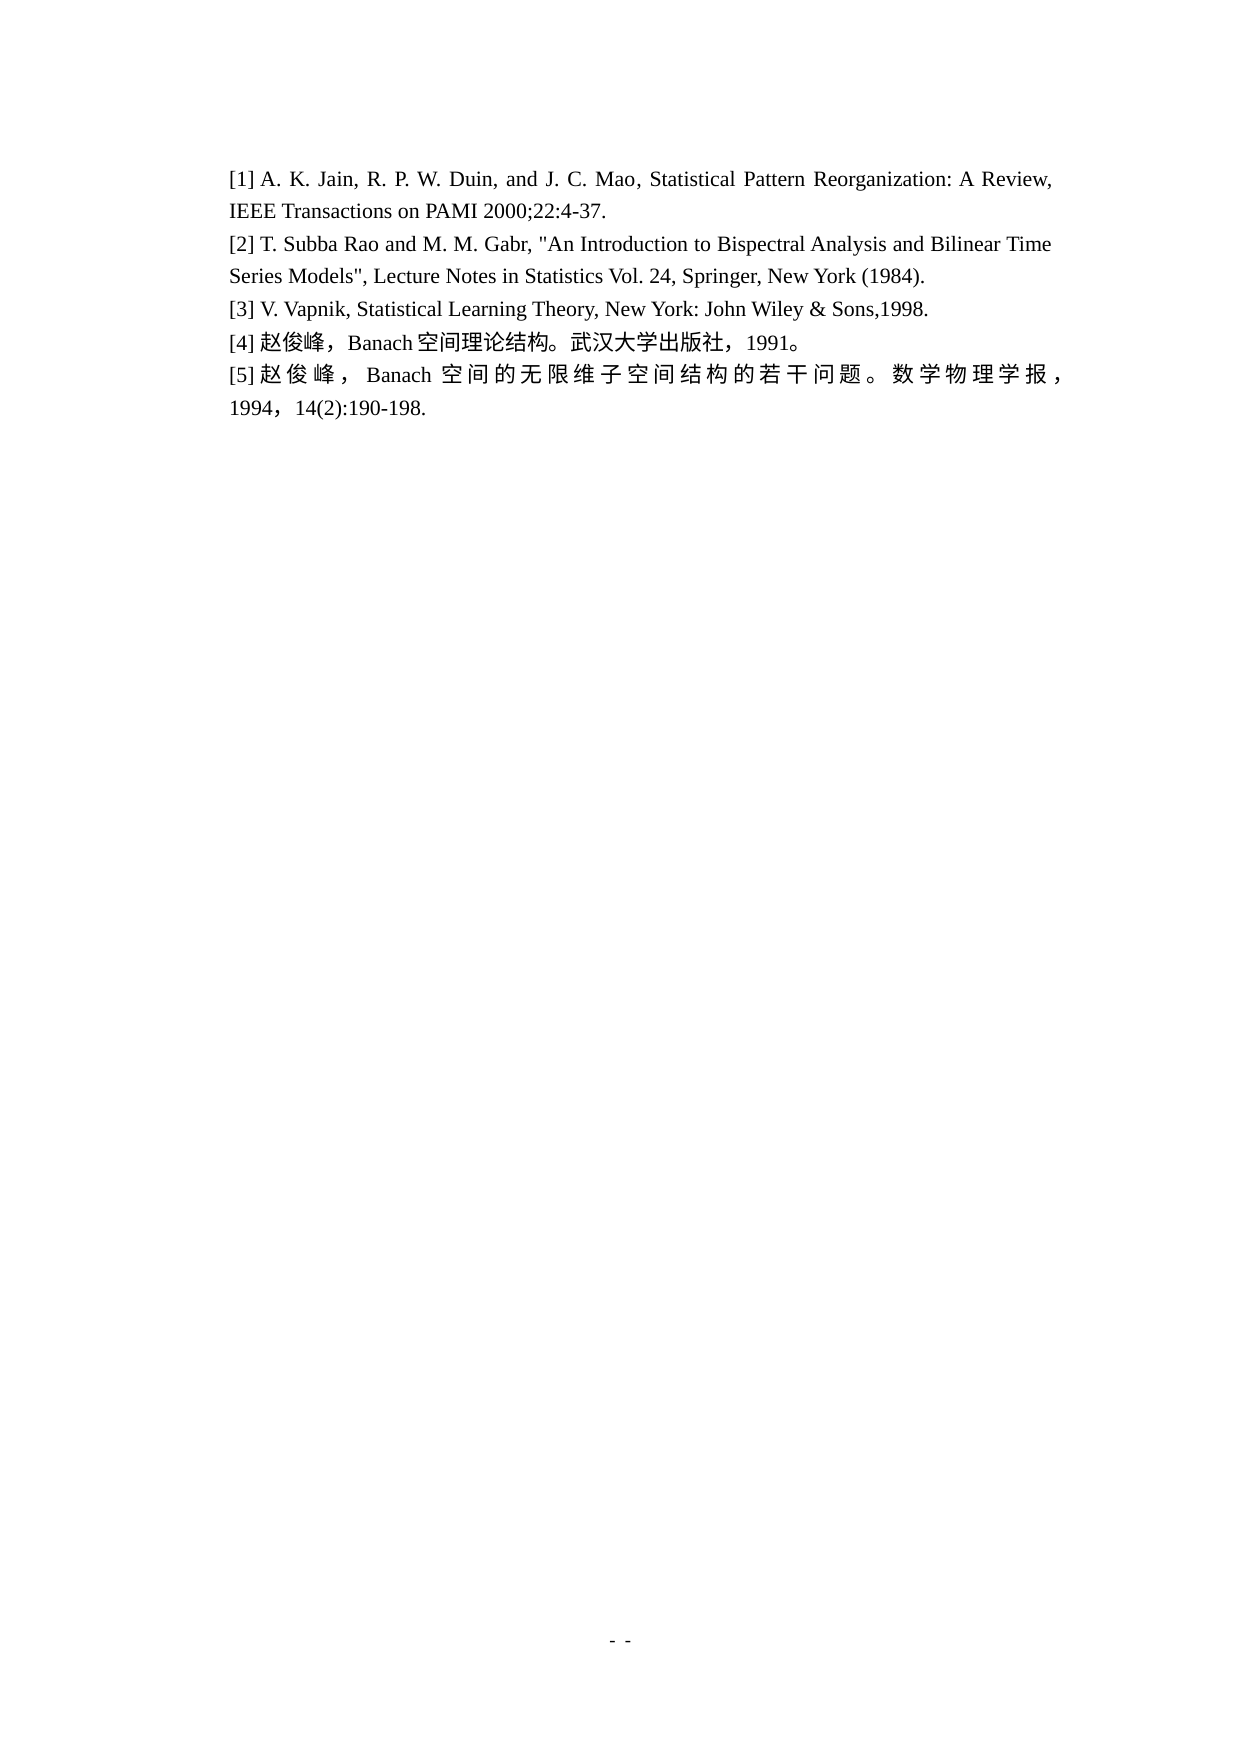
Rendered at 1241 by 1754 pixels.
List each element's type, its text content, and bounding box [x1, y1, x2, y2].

subtitle 赵俊峰，Banach空间理论结构。武汉大学出版社，1991。 [229, 324, 1053, 357]
subtitle V. Vapnik, Statistical Learning Theory, : John Wiley & Sons,1998. [229, 292, 1053, 324]
subtitle A. K. Jain, R. P. W. Duin, and J. C. Mao, Statistical Pattern Reorganization: A Review, IEEE Transactions on PAMI 2000;22:4-37. [229, 162, 1053, 227]
subtitle 赵俊峰，Banach空间的无限维子空间结构的若干问题。数学物理学报，1994，14(2):190-198. [229, 357, 1053, 422]
subtitle T. Subba Rao and M. M. Gabr, "An Introduction to Bispectral Analysis and Bilinear Time Series Models", Lecture Notes in Statistics Vol. 24, Springer, (1984). [229, 227, 1053, 292]
